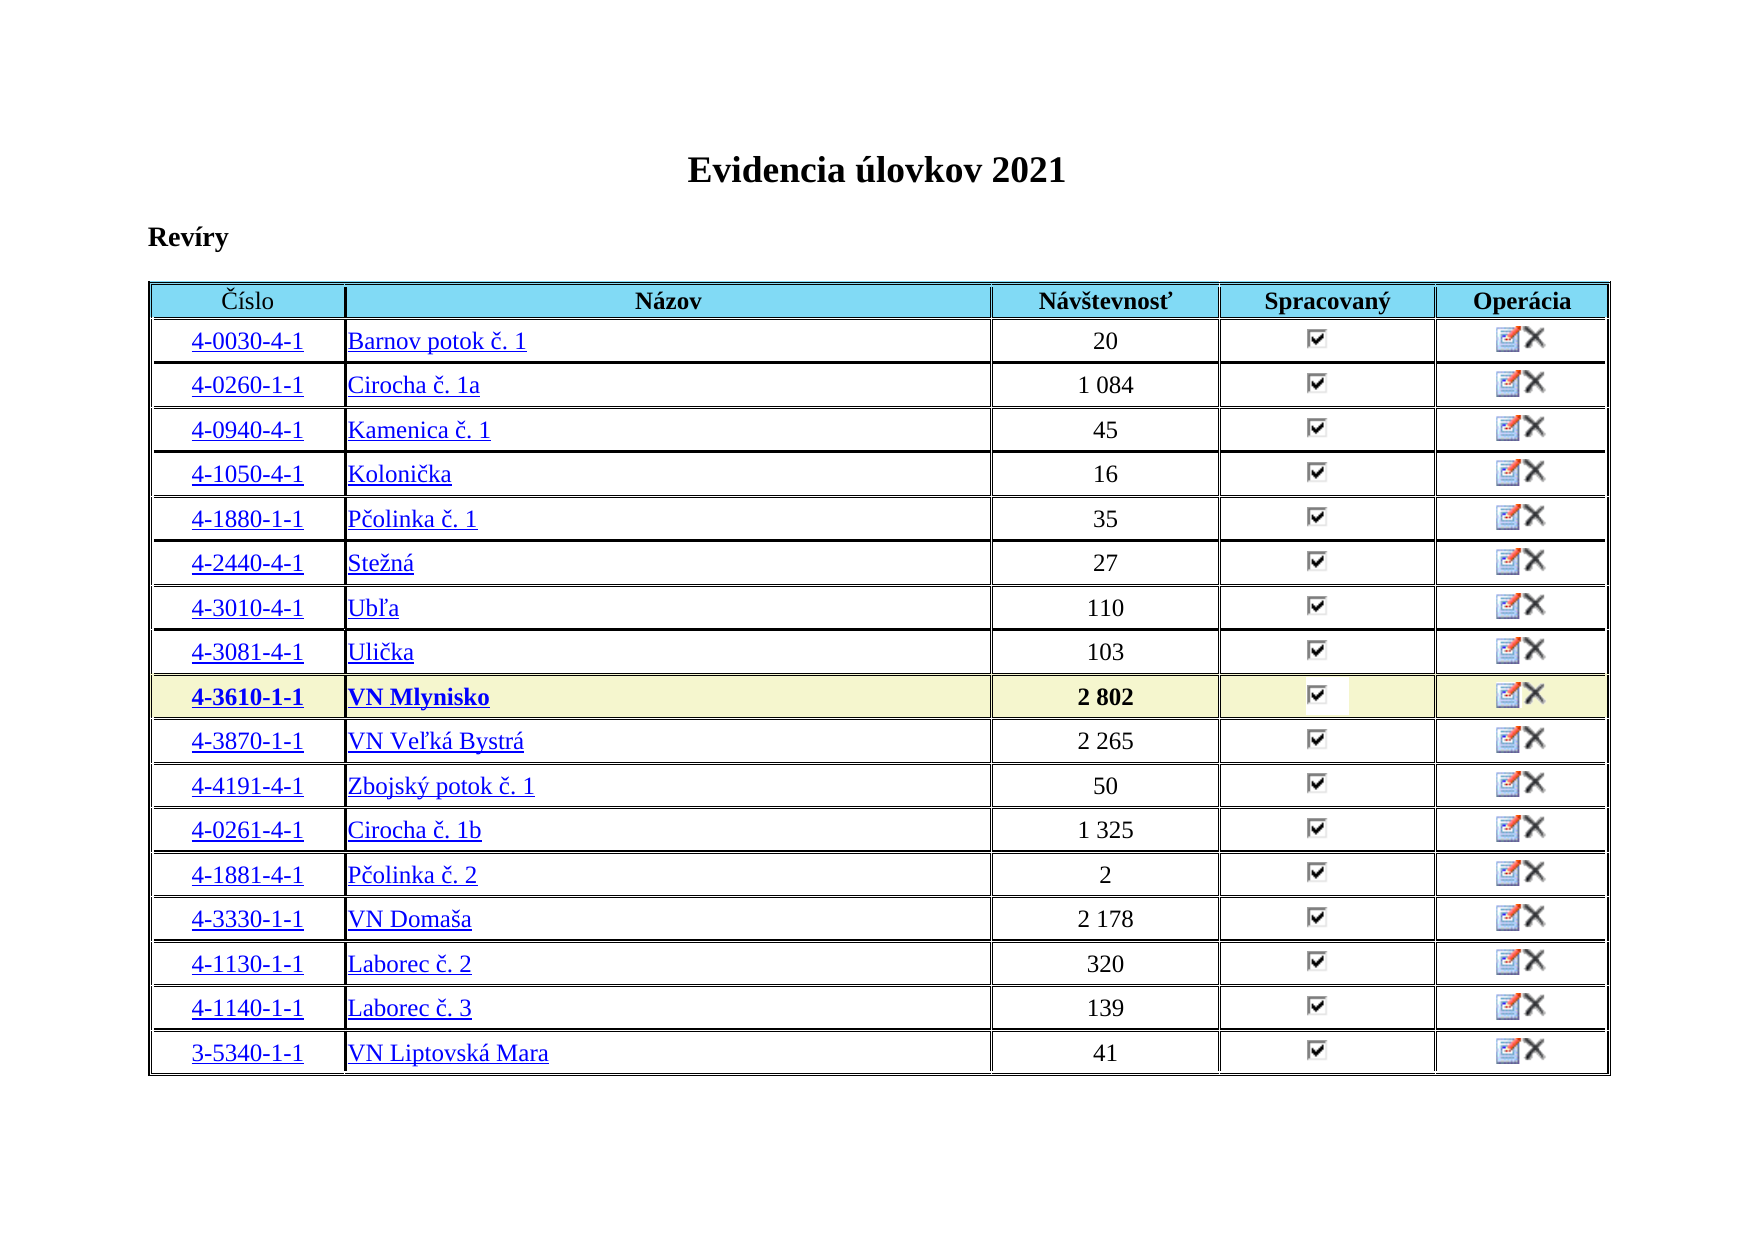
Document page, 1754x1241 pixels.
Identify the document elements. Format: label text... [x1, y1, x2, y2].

picture [1496, 593, 1548, 619]
picture [1496, 949, 1548, 975]
table_cell 4-1130-1-1 [152, 939, 344, 984]
picture [1496, 860, 1548, 886]
table_header Názov [345, 285, 991, 317]
table_cell [1221, 587, 1434, 628]
table_header Návštevnosť [991, 285, 1219, 317]
table_cell VN Domaša [347, 898, 990, 939]
table_cell 4-3330-1-1 [150, 895, 345, 939]
table_cell 27 [993, 542, 1218, 583]
table_header Operácia [1436, 285, 1607, 317]
table_cell 4-0030-4-1 [150, 317, 345, 361]
table_cell [1436, 806, 1609, 850]
table_cell VN Mlynisko [347, 676, 990, 717]
table_cell 3-5340-1-1 [152, 1028, 345, 1073]
table_cell [1221, 364, 1434, 406]
picture [1496, 771, 1548, 797]
table_cell [1437, 361, 1607, 406]
table_cell 4-0261-4-1 [150, 806, 345, 850]
table_cell Pčolinka č. 2 [347, 854, 990, 895]
table_cell 1 084 [993, 364, 1218, 406]
table_cell [1437, 761, 1608, 806]
table_cell Kolonička [347, 453, 990, 494]
table_cell 4-3081-4-1 [150, 628, 344, 672]
table_cell [1221, 987, 1434, 1028]
table_cell [1221, 498, 1434, 539]
table_cell 4-1881-4-1 [152, 850, 344, 895]
table_cell 4-3870-1-1 [150, 717, 345, 761]
table_cell 2 265 [993, 720, 1218, 761]
table_cell 1 325 [993, 809, 1218, 850]
table_cell [1220, 1032, 1436, 1073]
table_cell 45 [993, 409, 1218, 450]
table_cell [1221, 898, 1434, 939]
picture [1496, 504, 1548, 530]
table_cell 4-0260-1-1 [152, 361, 344, 406]
table_cell 35 [993, 498, 1218, 539]
table_cell [1436, 406, 1609, 450]
text Revíry [148, 220, 1606, 252]
table_cell VN Liptovská Mara [345, 1032, 991, 1073]
picture [1496, 637, 1548, 664]
table_cell Pčolinka č. 1 [347, 498, 990, 539]
table_cell [1436, 717, 1609, 761]
table_cell 4-1050-4-1 [152, 450, 344, 494]
picture [1496, 1038, 1548, 1064]
table_cell 4-1140-1-1 [150, 984, 345, 1028]
picture [1496, 993, 1548, 1020]
table_cell Cirocha č. 1a [347, 364, 990, 406]
picture [1496, 459, 1548, 486]
table_header Spracovaný [1220, 285, 1436, 317]
picture [1496, 370, 1548, 397]
table_cell 4-3010-4-1 [152, 584, 344, 628]
table_cell [1437, 450, 1607, 494]
table_cell 4-3610-1-1 [152, 673, 344, 717]
table_cell [1437, 939, 1608, 984]
table_cell Cirocha č. 1b [347, 809, 990, 850]
table_cell [1436, 895, 1609, 939]
table_cell 4-4191-4-1 [152, 761, 344, 806]
picture [1496, 815, 1548, 842]
table_cell Laborec č. 3 [347, 987, 990, 1028]
table_cell Ubľa [347, 587, 990, 628]
picture [1496, 682, 1548, 708]
table_cell 2 [993, 854, 1218, 895]
picture [1496, 326, 1548, 352]
table_cell Stežná [347, 542, 990, 583]
table_cell [1221, 320, 1434, 361]
table_cell 4-1880-1-1 [152, 495, 344, 539]
table_cell [1221, 943, 1434, 984]
text Evidencia úlovkov 2021 [148, 148, 1606, 191]
table_cell [1221, 720, 1434, 761]
table_cell [1221, 809, 1434, 850]
table_cell Barnov potok č. 1 [347, 320, 990, 361]
table_cell 2 178 [993, 898, 1218, 939]
picture [1496, 726, 1548, 753]
table_cell [1436, 1028, 1608, 1073]
table_cell Ulička [347, 631, 990, 672]
table_cell VN Veľká Bystrá [347, 720, 990, 761]
table_cell 20 [993, 320, 1218, 361]
table_cell 103 [993, 631, 1218, 672]
table_cell Zbojský potok č. 1 [347, 765, 990, 806]
table_cell [1221, 453, 1434, 494]
picture [1496, 548, 1548, 575]
table_cell [1437, 584, 1608, 628]
table_cell 50 [993, 765, 1218, 806]
table_cell [1437, 495, 1608, 539]
table_cell [1436, 317, 1609, 361]
table_cell [1221, 854, 1434, 895]
table_cell 41 [991, 1032, 1219, 1073]
table_cell 139 [993, 987, 1218, 1028]
table_cell [1221, 765, 1434, 806]
table_header Číslo [152, 283, 345, 317]
table_cell [1221, 542, 1434, 583]
picture [1496, 415, 1548, 441]
table_cell [1221, 409, 1434, 450]
table_cell Laborec č. 2 [347, 943, 990, 984]
table_cell [1437, 628, 1609, 672]
table_cell 320 [993, 943, 1218, 984]
table_cell 2 802 [993, 676, 1218, 717]
table_cell 4-0940-4-1 [150, 406, 345, 450]
table_cell [1221, 676, 1434, 717]
table_cell [1221, 631, 1434, 672]
table_cell Kamenica č. 1 [347, 409, 990, 450]
table_cell [1436, 984, 1609, 1028]
picture [1496, 904, 1548, 931]
table_cell 4-2440-4-1 [152, 539, 344, 583]
table_cell 16 [993, 453, 1218, 494]
table_cell 110 [993, 587, 1218, 628]
table_cell [1437, 539, 1607, 583]
table_cell [1437, 673, 1608, 717]
table_cell [1437, 850, 1608, 895]
